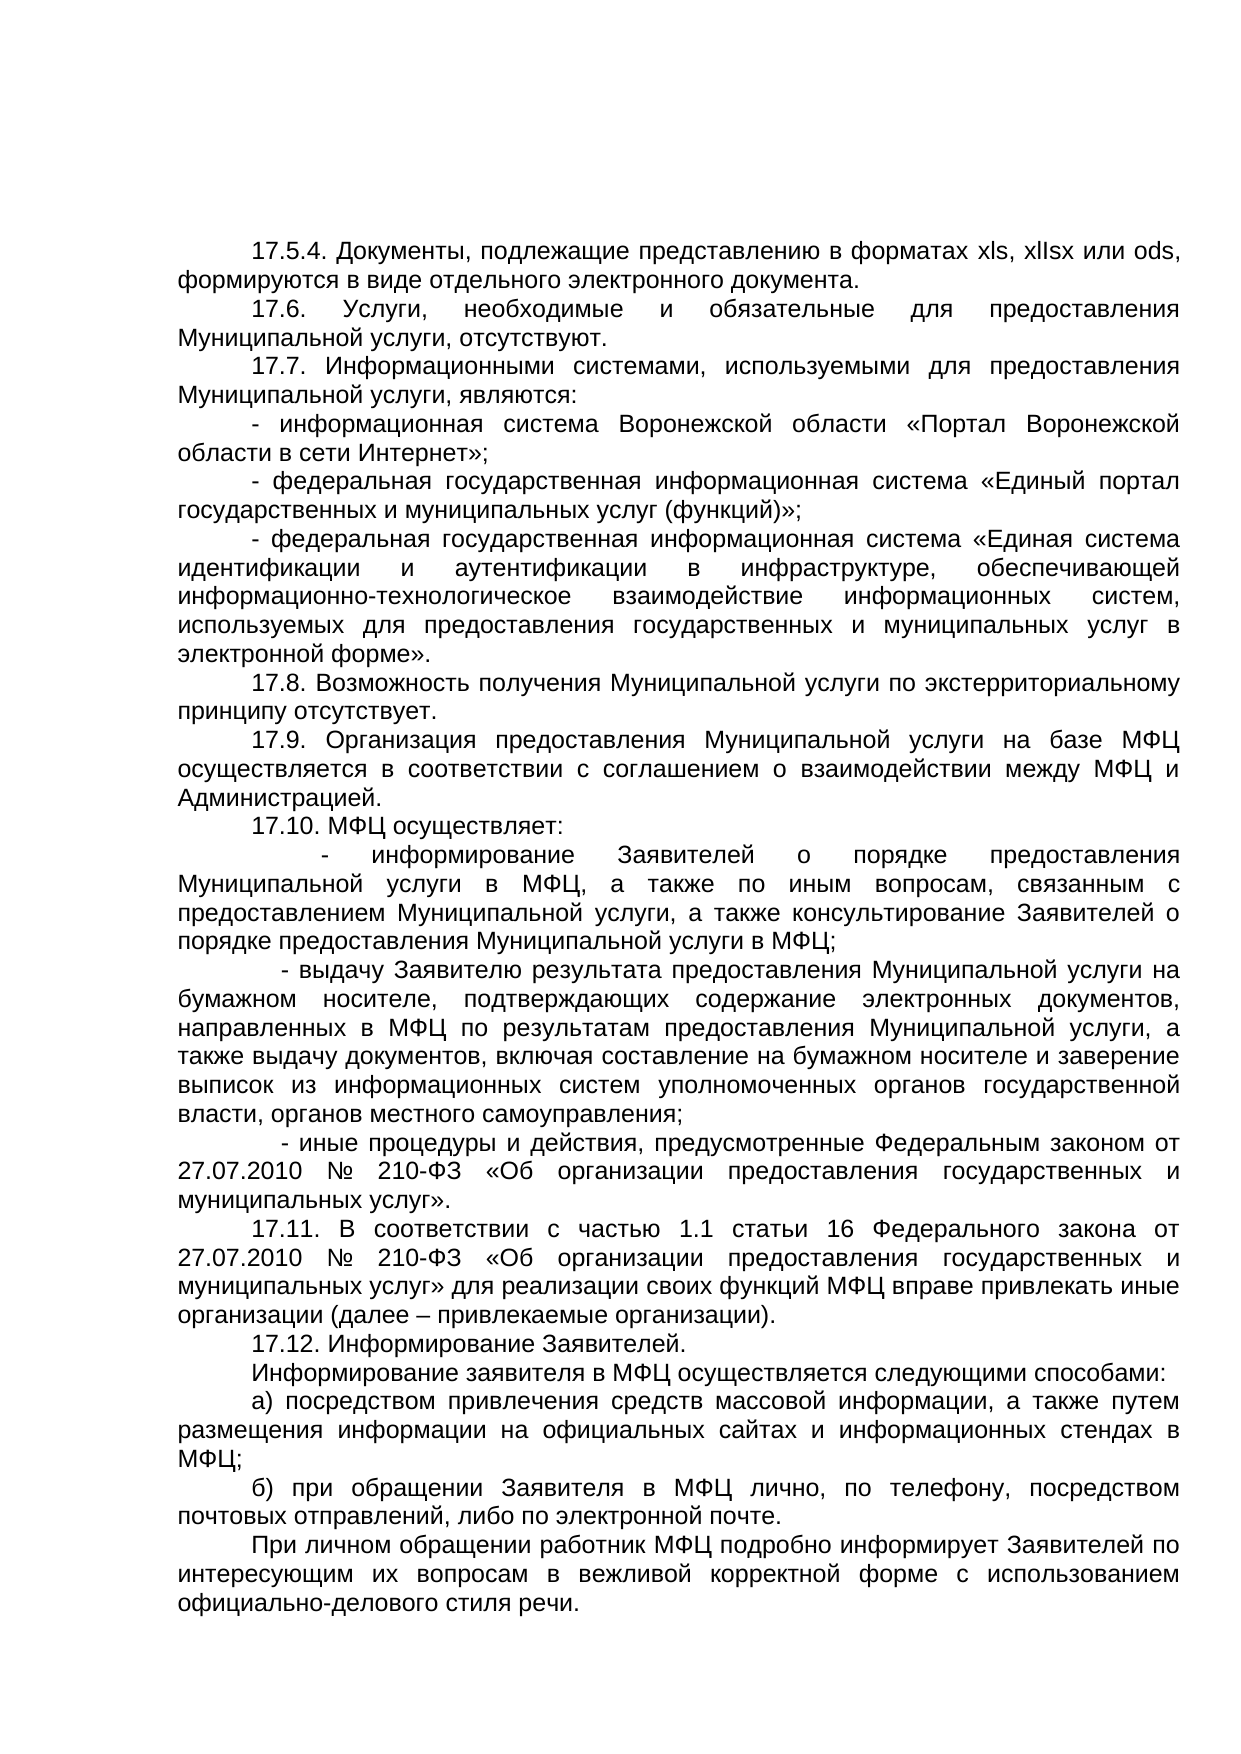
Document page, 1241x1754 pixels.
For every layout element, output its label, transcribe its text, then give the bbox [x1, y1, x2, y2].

text 17.6. Услуги, необходимые и обязательные для предоставления Муниципальной услуги, отсутствуют. [177, 294, 1181, 351]
text 17.12. Информирование Заявителей. [177, 1329, 1181, 1357]
text - федеральная государственная информационная система «Единый портал государственных и муниципальных услуг (функций)»; [177, 466, 1181, 524]
text 17.7. Информационными системами, используемыми для предоставления Муниципальной услуги, являются: [177, 351, 1181, 409]
text - информирование Заявителей о порядке предоставления Муниципальной услуги в МФЦ, а также по иным вопросам, связанным с предоставлением Муниципальной услуги, а также консультирование Заявителей о порядке предоставления Муниципальной услуги в МФЦ; [177, 840, 1181, 955]
text - иные процедуры и действия, предусмотренные Федеральным законом от 27.07.2010 № 210-ФЗ «Об организации предоставления государственных и муниципальных услуг». [177, 1127, 1181, 1214]
text 17.8. Возможность получения Муниципальной услуги по экстерриториальному принципу отсутствует. [177, 667, 1181, 725]
text 17.9. Организация предоставления Муниципальной услуги на базе МФЦ осуществляется в соответствии с соглашением о взаимодействии между МФЦ и Администрацией. [177, 725, 1181, 811]
text При личном обращении работник МФЦ подробно информирует Заявителей по интересующим их вопросам в вежливой корректной форме с использованием официально-делового стиля речи. [177, 1530, 1181, 1616]
text Информирование заявителя в МФЦ осуществляется следующими способами: [177, 1357, 1181, 1386]
text б) при обращении Заявителя в МФЦ лично, по телефону, посредством почтовых отправлений, либо по электронной почте. [177, 1472, 1181, 1530]
text а) посредством привлечения средств массовой информации, а также путем размещения информации на официальных сайтах и информационных стендах в МФЦ; [177, 1386, 1181, 1472]
text - информационная система Воронежской области «Портал Воронежской области в сети Интернет»; [177, 409, 1181, 466]
text 17.5.4. Документы, подлежащие представлению в форматах xls, xlIsx или ods, формируются в виде отдельного электронного документа. [177, 236, 1181, 294]
text - выдачу Заявителю результата предоставления Муниципальной услуги на бумажном носителе, подтверждающих содержание электронных документов, направленных в МФЦ по результатам предоставления Муниципальной услуги, а также выдачу документов, включая составление на бумажном носителе и заверение выписок из информационных систем уполномоченных органов государственной власти, органов местного самоуправления; [177, 955, 1181, 1127]
text 17.10. МФЦ осуществляет: [177, 811, 1181, 840]
text 17.11. В соответствии с частью 1.1 статьи 16 Федерального закона от 27.07.2010 № 210-ФЗ «Об организации предоставления государственных и муниципальных услуг» для реализации своих функций МФЦ вправе привлекать иные организации (далее – привлекаемые организации). [177, 1214, 1181, 1329]
text - федеральная государственная информационная система «Единая система идентификации и аутентификации в инфраструктуре, обеспечивающей информационно-технологическое взаимодействие информационных систем, используемых для предоставления государственных и муниципальных услуг в электронной форме». [177, 524, 1181, 667]
